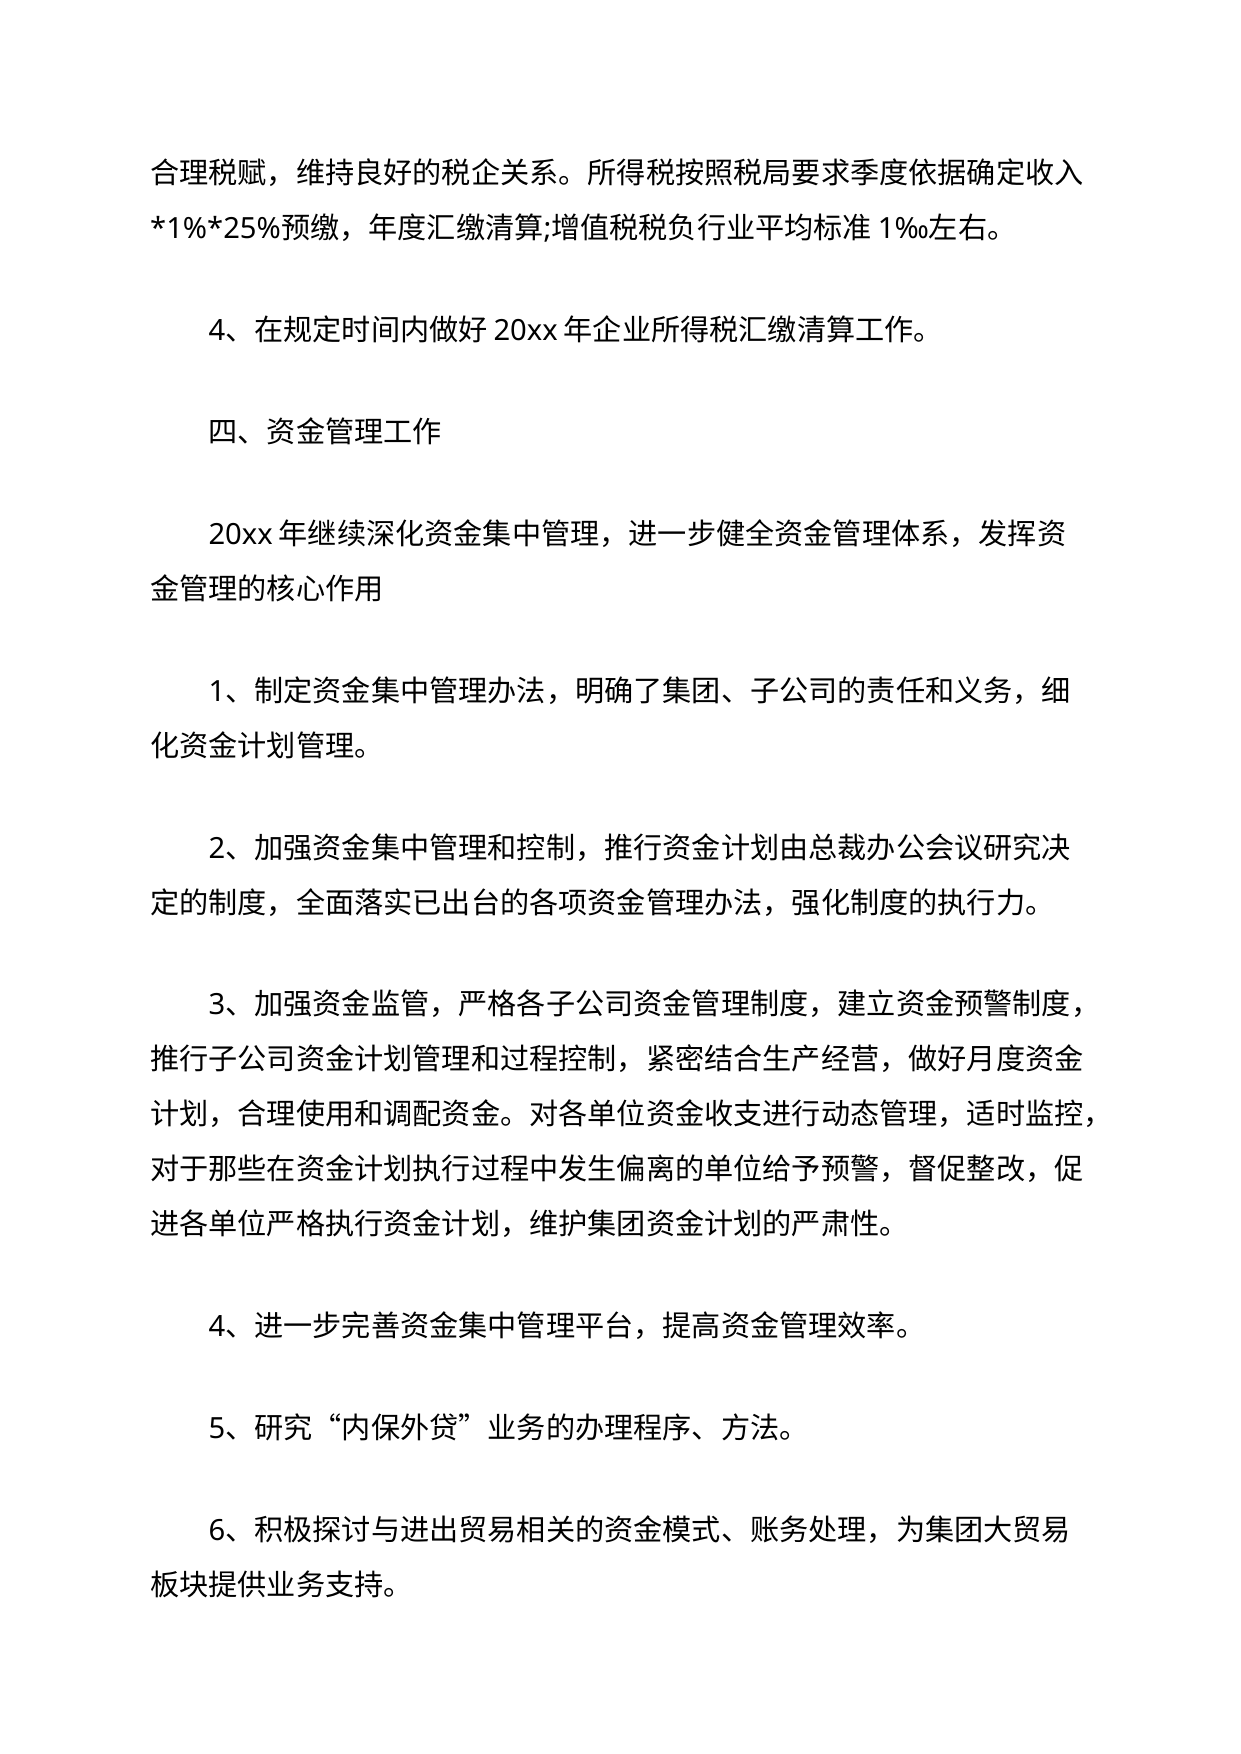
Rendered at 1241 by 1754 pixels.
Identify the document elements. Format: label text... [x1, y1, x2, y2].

text 2、加强资金集中管理和控制，推行资金计划由总裁办公会议研究决定的制度，全面落实已出台的各项资金管理办法，强化制度的执行力。 [150, 824, 1090, 921]
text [150, 150, 1090, 247]
text 20xx年继续深化资金集中管理，进一步健全资金管理体系，发挥资金管理的核心作用 [150, 511, 1090, 608]
text 3、加强资金监管，严格各子公司资金管理制度，建立资金预警制度，推行子公司资金计划管理和过程控制，紧密结合生产经营，做好月度资金计划，合理使用和调配资金。对各单位资金收支进行动态管理，适时监控，对于那些在资金计划执行过程中发生偏离的单位给予预警，督促整改，促进各单位严格执行资金计划，维护集团资金计划的严肃性。 [150, 981, 1090, 1243]
text 四、资金管理工作 [150, 409, 1090, 451]
text 4、进一步完善资金集中管理平台，提高资金管理效率。 [150, 1302, 1090, 1345]
text 5、研究“内保外贷”业务的办理程序、方法。 [150, 1404, 1090, 1447]
text 6、积极探讨与进出贸易相关的资金模式、账务处理，为集团大贸易板块提供业务支持。 [150, 1506, 1090, 1604]
text 1、制定资金集中管理办法，明确了集团、子公司的责任和义务，细化资金计划管理。 [150, 667, 1090, 765]
text 4、在规定时间内做好20xx年企业所得税汇缴清算工作。 [150, 307, 1090, 349]
